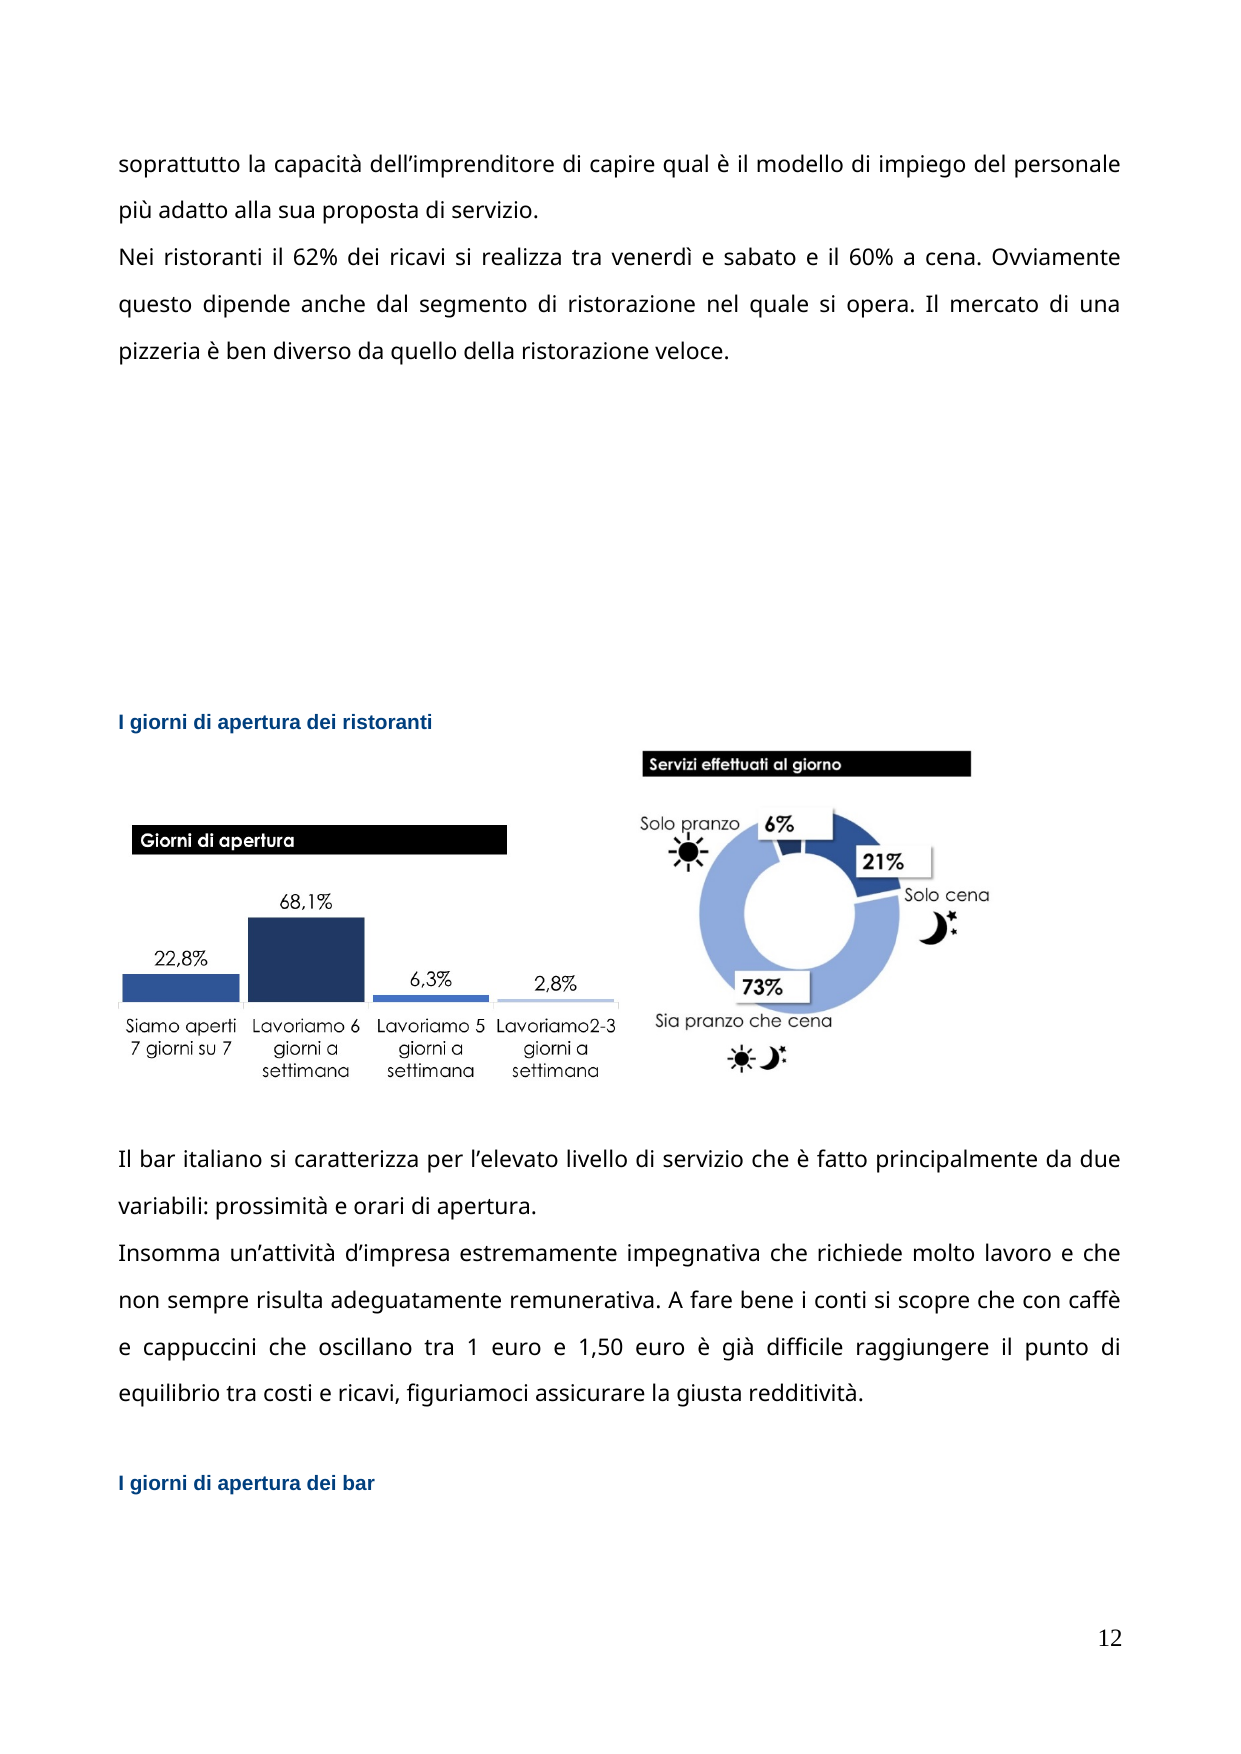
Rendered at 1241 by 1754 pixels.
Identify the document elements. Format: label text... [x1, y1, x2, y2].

text Nei ristoranti il 62% dei ricavi si realizza tra venerdì e sabato e il 60% a cena. Ovviamente questo dipende anche dal segmento di ristorazione nel quale si opera. Il mercato di una pizzeria è ben diverso da quello della ristorazione veloce. [118, 241, 1122, 366]
text Il bar italiano si caratterizza per l’elevato livello di servizio che è fatto principalmente da due variabili: prossimità e orari di apertura. [118, 1143, 1122, 1221]
picture [118, 746, 1002, 1082]
text Insomma un’attività d’impresa estremamente impegnativa che richiede molto lavoro e che non sempre risulta adeguatamente remunerativa. A fare bene i conti si scopre che con caffè e cappuccini che oscillano tra 1 euro e 1,50 euro è già difficile raggiungere il punto di equilibrio tra costi e ricavi, figuriamoci assicurare la giusta redditività. [118, 1237, 1122, 1408]
text I giorni di apertura dei ristoranti [118, 710, 1122, 734]
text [118, 148, 1122, 226]
text I giorni di apertura dei bar [118, 1471, 1122, 1495]
